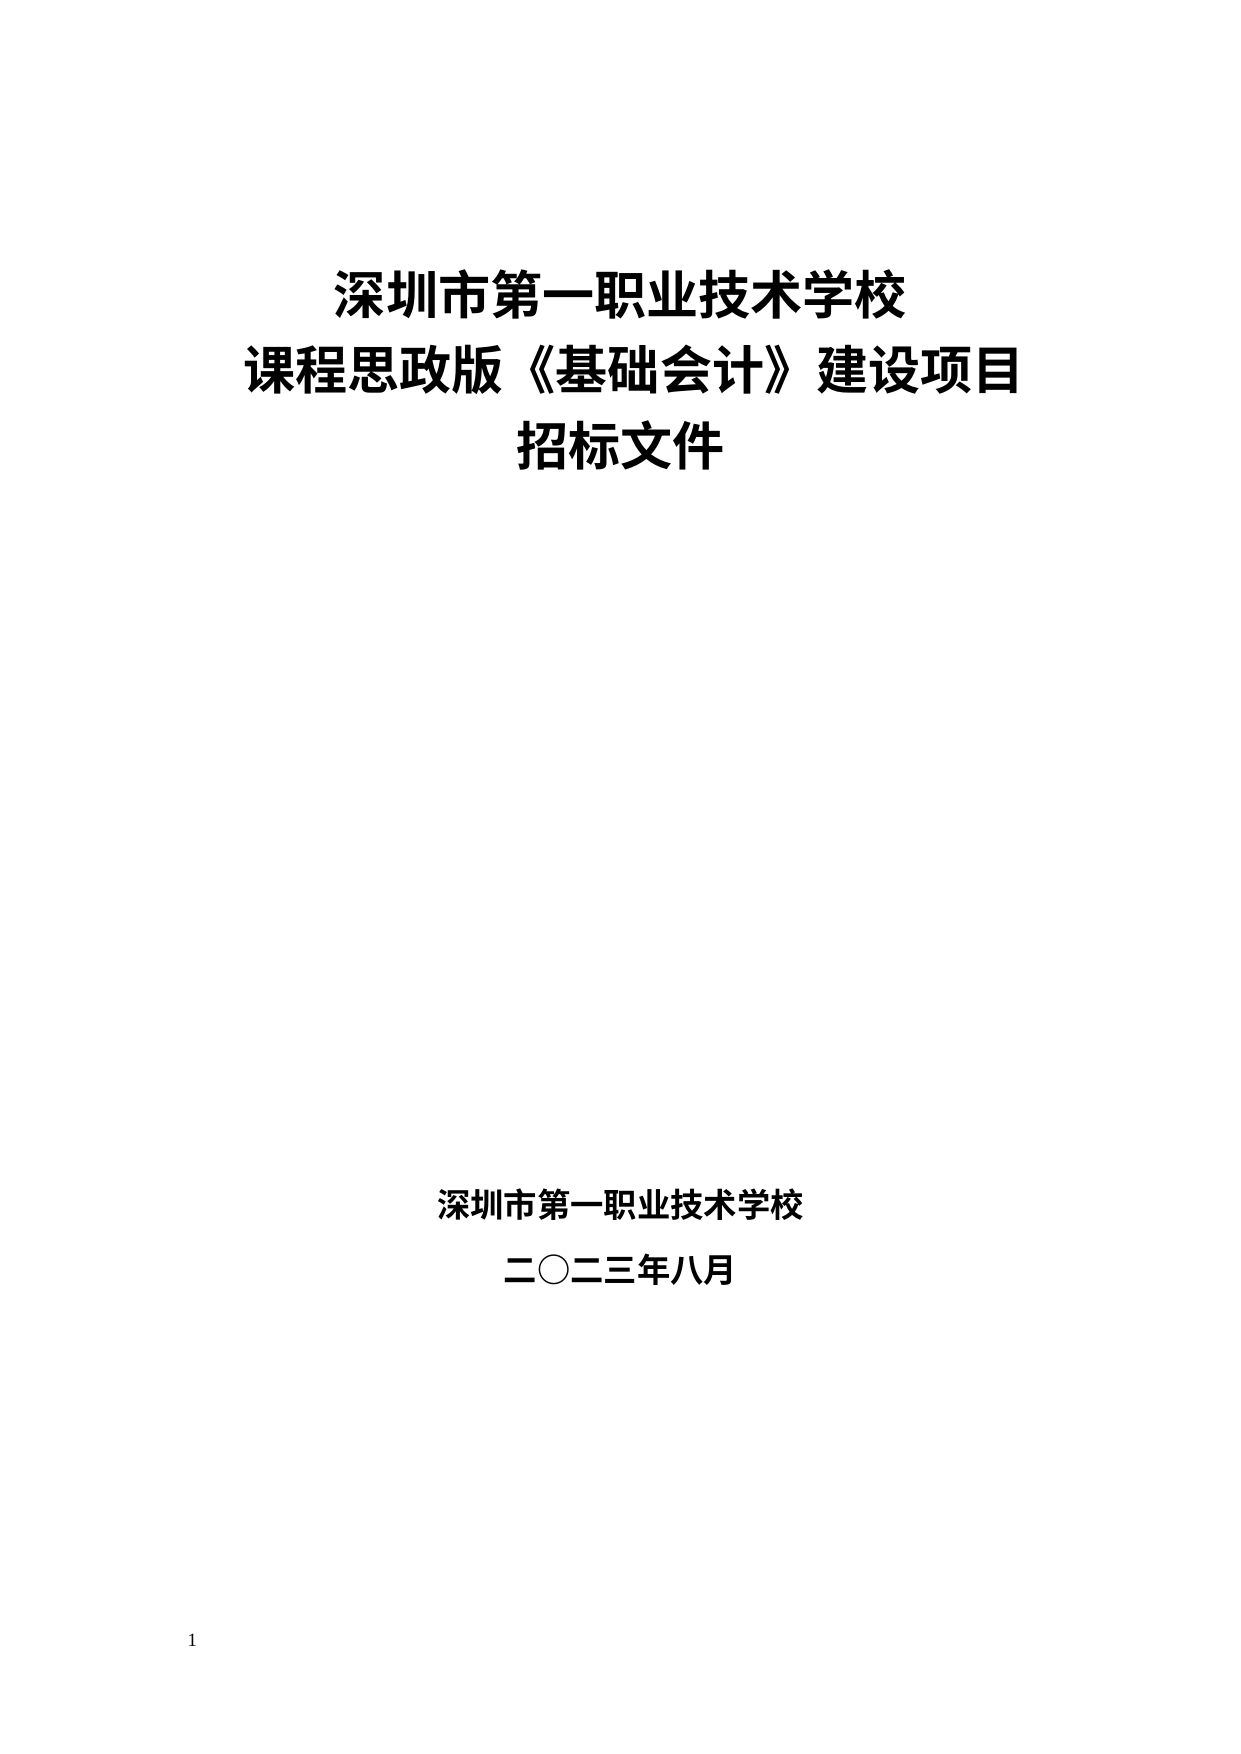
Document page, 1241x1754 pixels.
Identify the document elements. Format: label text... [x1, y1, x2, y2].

text 招标文件 [187, 404, 1053, 480]
text 深圳市第一职业技术学校 [187, 1170, 1053, 1235]
text 课程思政版《基础会计》建设项目 [187, 329, 1053, 404]
text 二○二三年八月 [187, 1235, 1053, 1300]
text 深圳市第一职业技术学校 [187, 254, 1053, 329]
